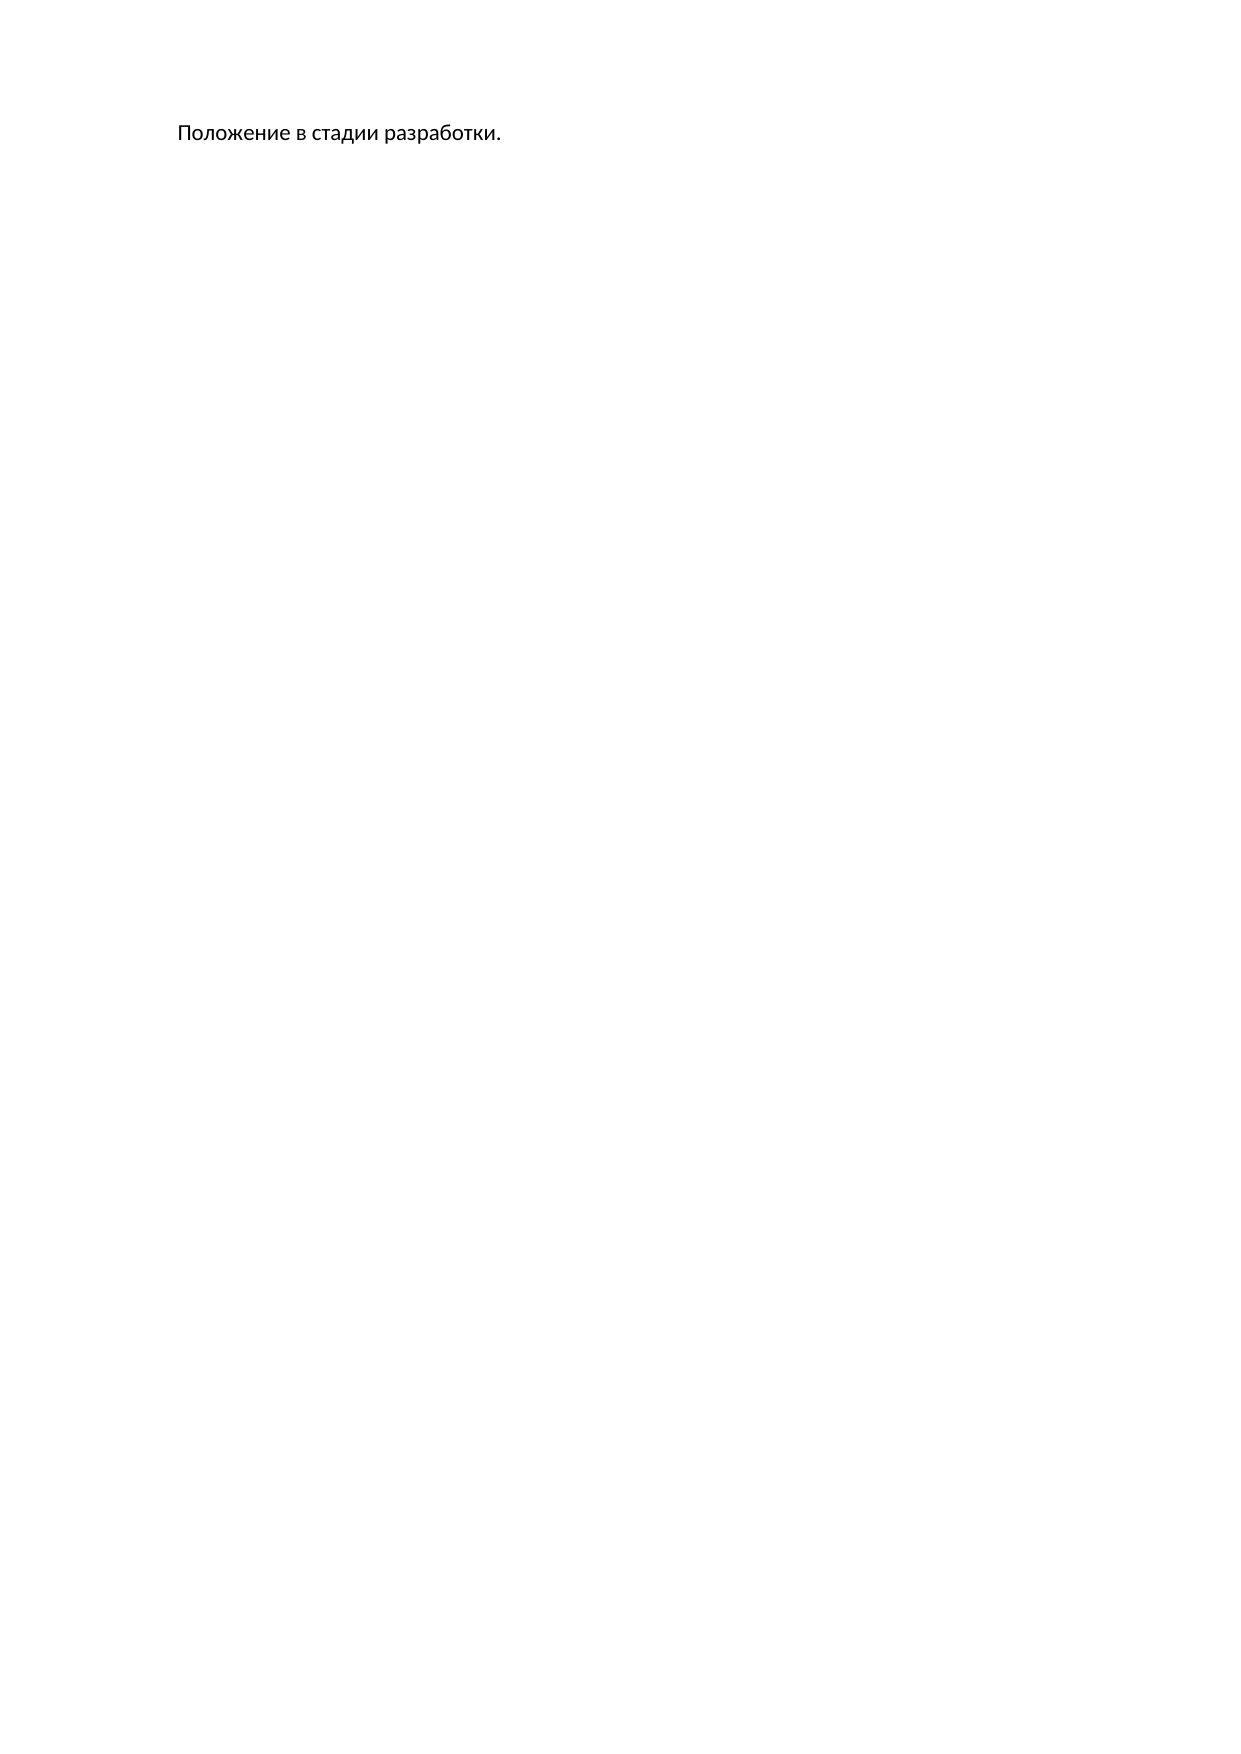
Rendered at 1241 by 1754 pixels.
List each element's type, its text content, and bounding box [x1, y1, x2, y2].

text Положение в стадии разработки. [177, 118, 1152, 146]
